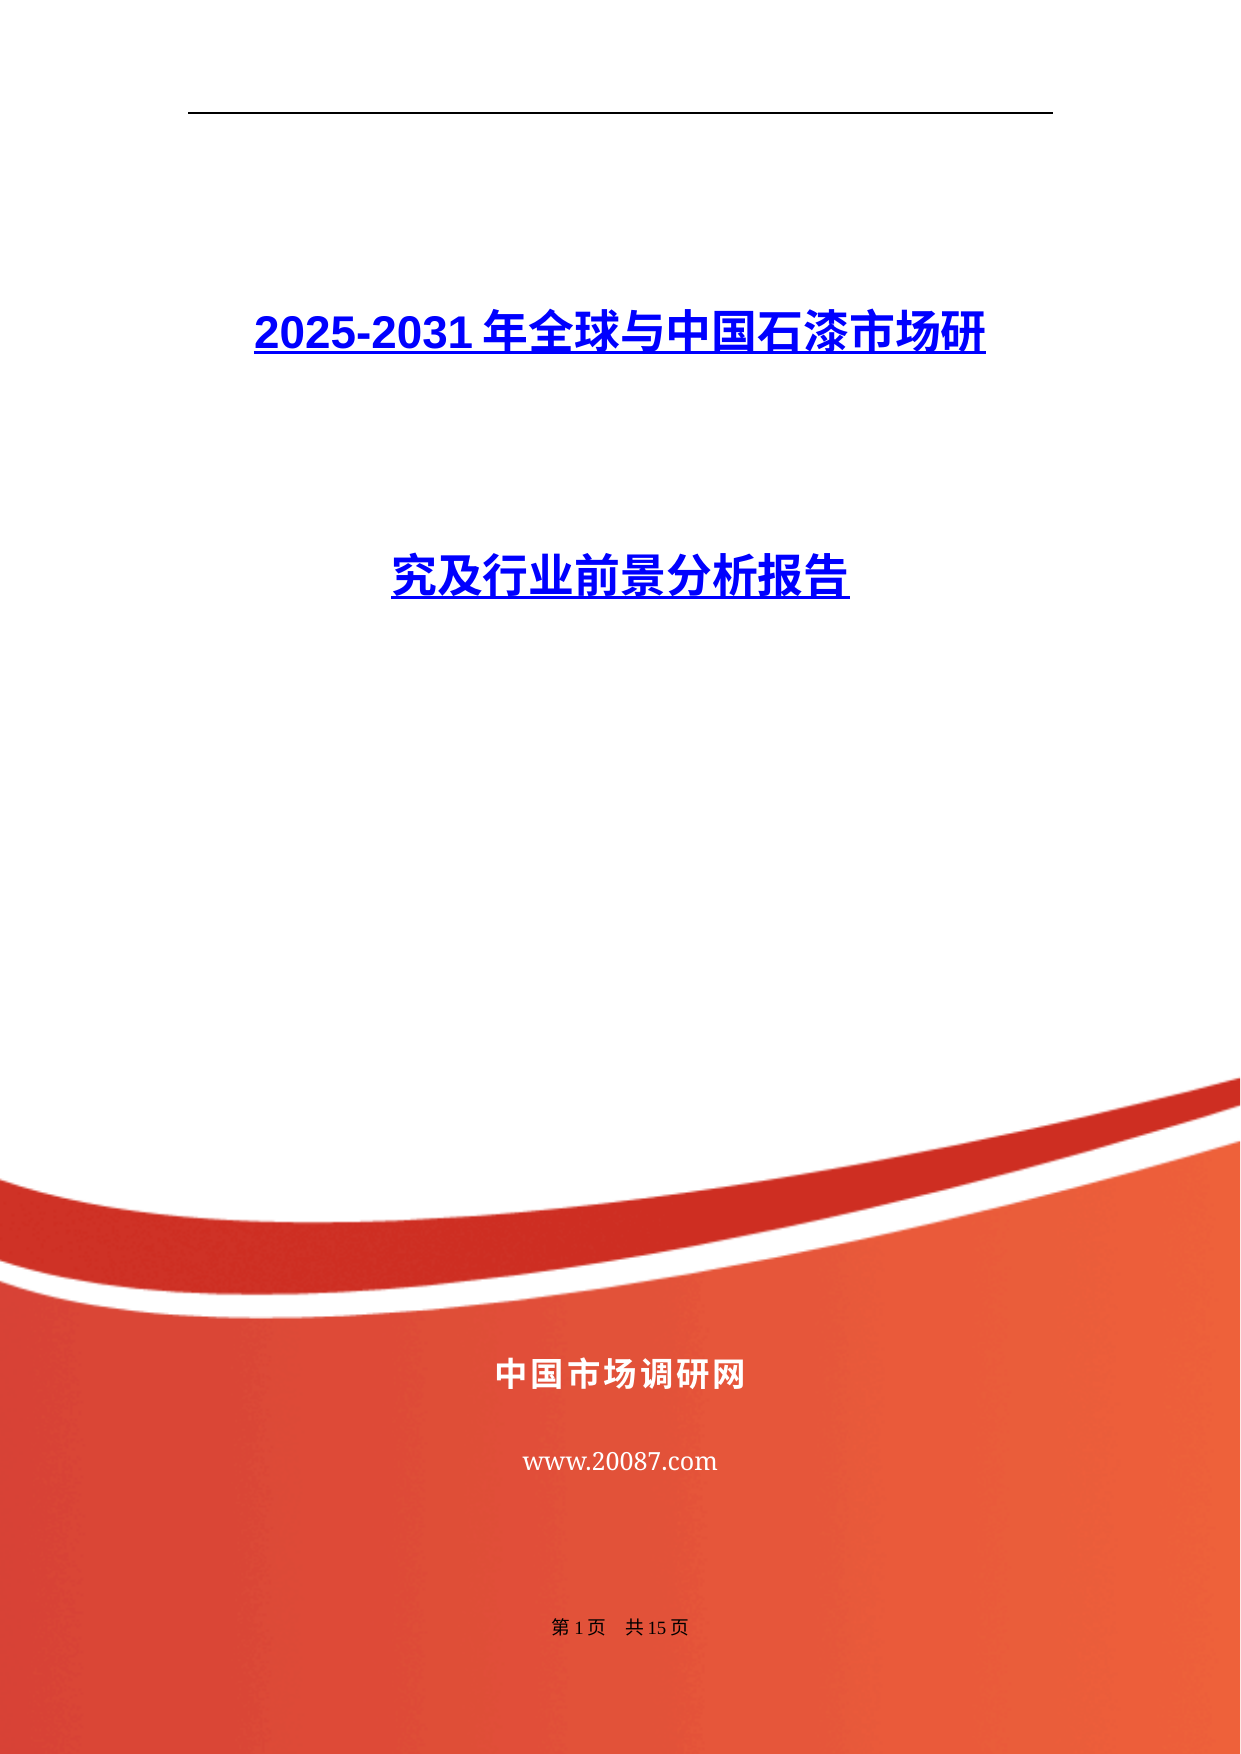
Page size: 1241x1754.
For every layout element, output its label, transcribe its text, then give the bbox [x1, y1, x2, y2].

subtitle 中国市场调研网 [187, 1339, 1053, 1404]
text www.20087.com [187, 1428, 1053, 1493]
table_header 2025-2031年全球与中国石漆市场研究及行业前景分析报告 [188, 207, 1053, 773]
picture [0, 1006, 1241, 1754]
